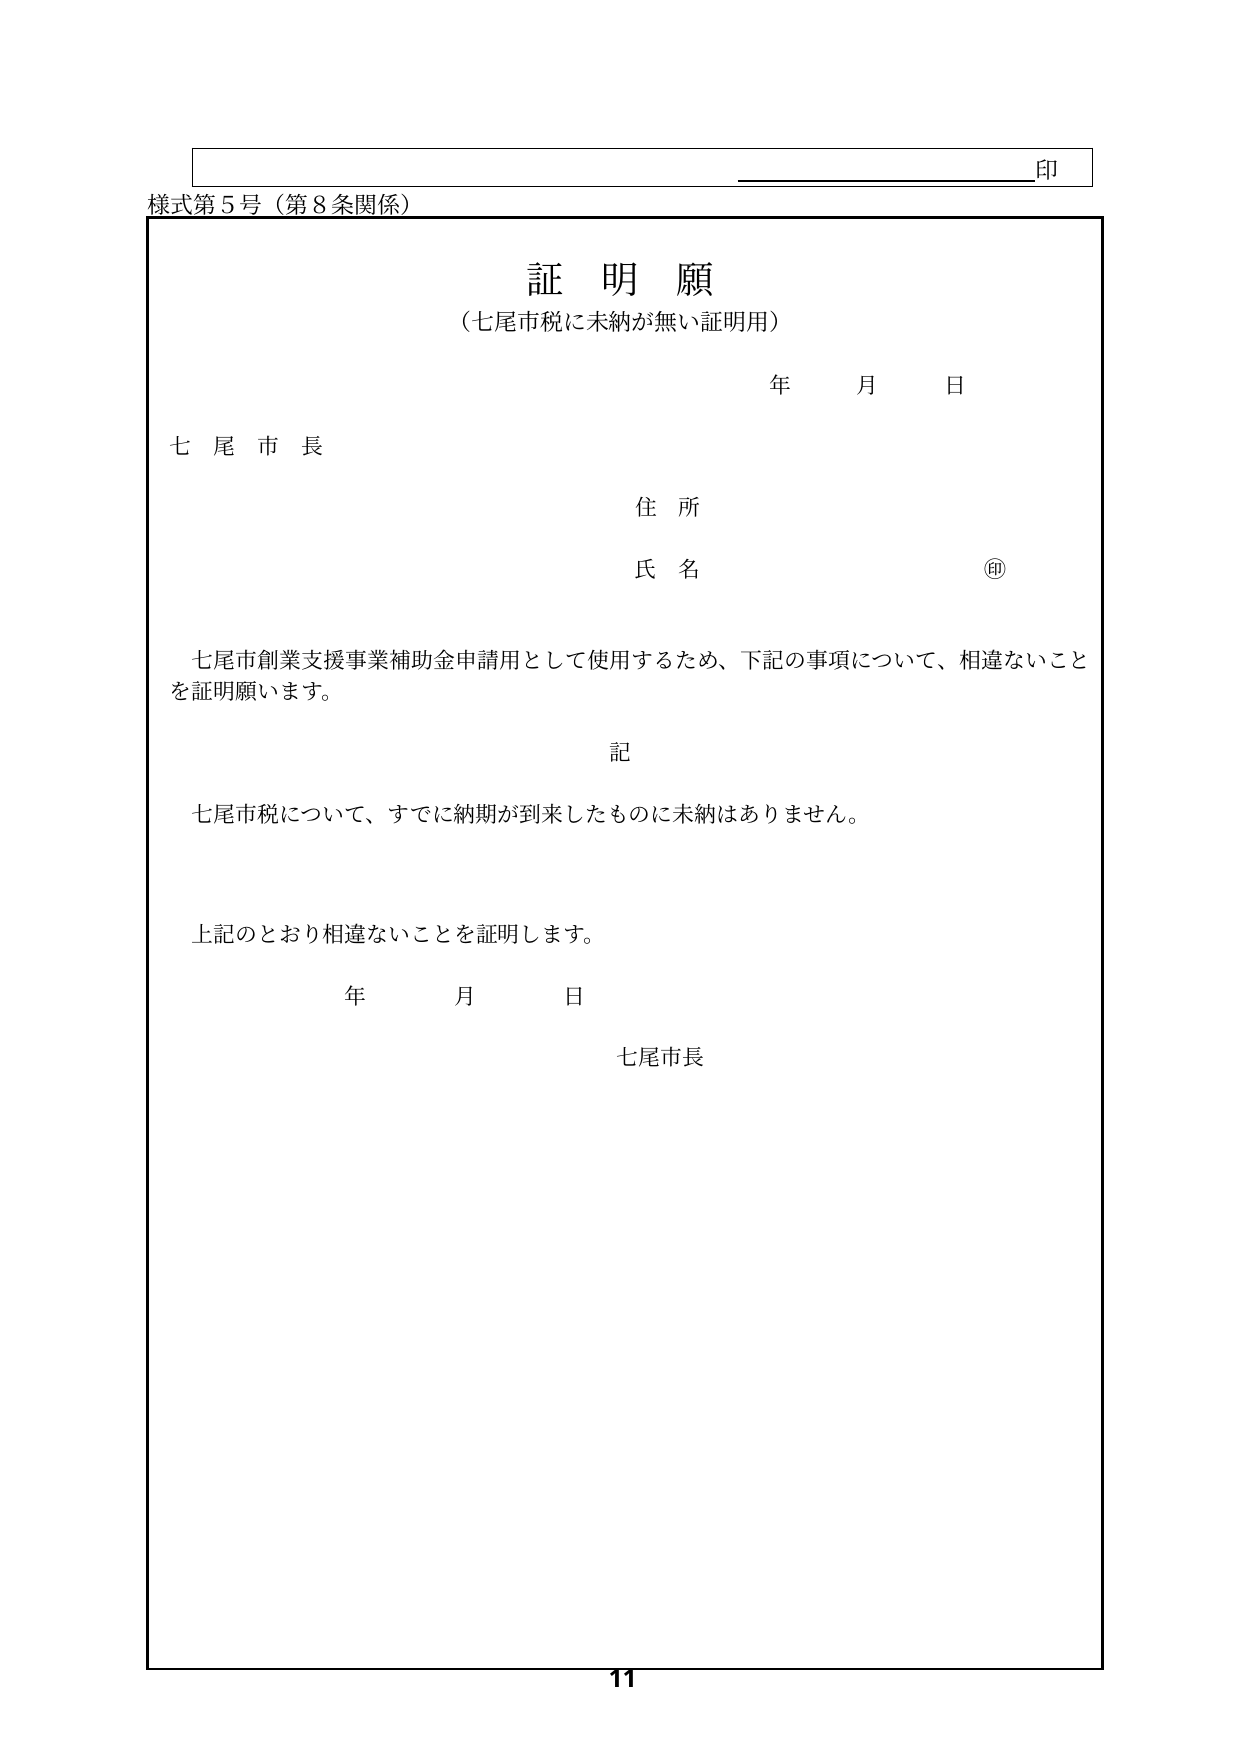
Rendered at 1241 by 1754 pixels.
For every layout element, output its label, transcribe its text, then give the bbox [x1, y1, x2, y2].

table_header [193, 149, 1092, 186]
text 様式第５号（第８条関係） [148, 187, 1092, 216]
text 七尾市創業支援事業補助金申請用として使用するため、下記の事項について、相違ないことを証明願います。 [169, 643, 1092, 706]
text 証 明 願 [149, 250, 1092, 304]
text 七尾市税について、すでに納期が到来したものに未納はありません。 [149, 797, 1092, 828]
text （七尾市税に未納が無い証明用） [149, 304, 1092, 337]
text 記 [149, 736, 1092, 767]
text 七尾市長 [149, 1040, 1092, 1072]
text 七 尾 市 長 [149, 429, 1092, 461]
text 住 所 [149, 491, 1092, 522]
text 年 月 日 [149, 368, 1078, 399]
text 年 月 日 [149, 979, 1092, 1010]
text 上記のとおり相違ないことを証明します。 [149, 918, 1092, 949]
text 氏 名 ㊞ [149, 552, 1092, 583]
